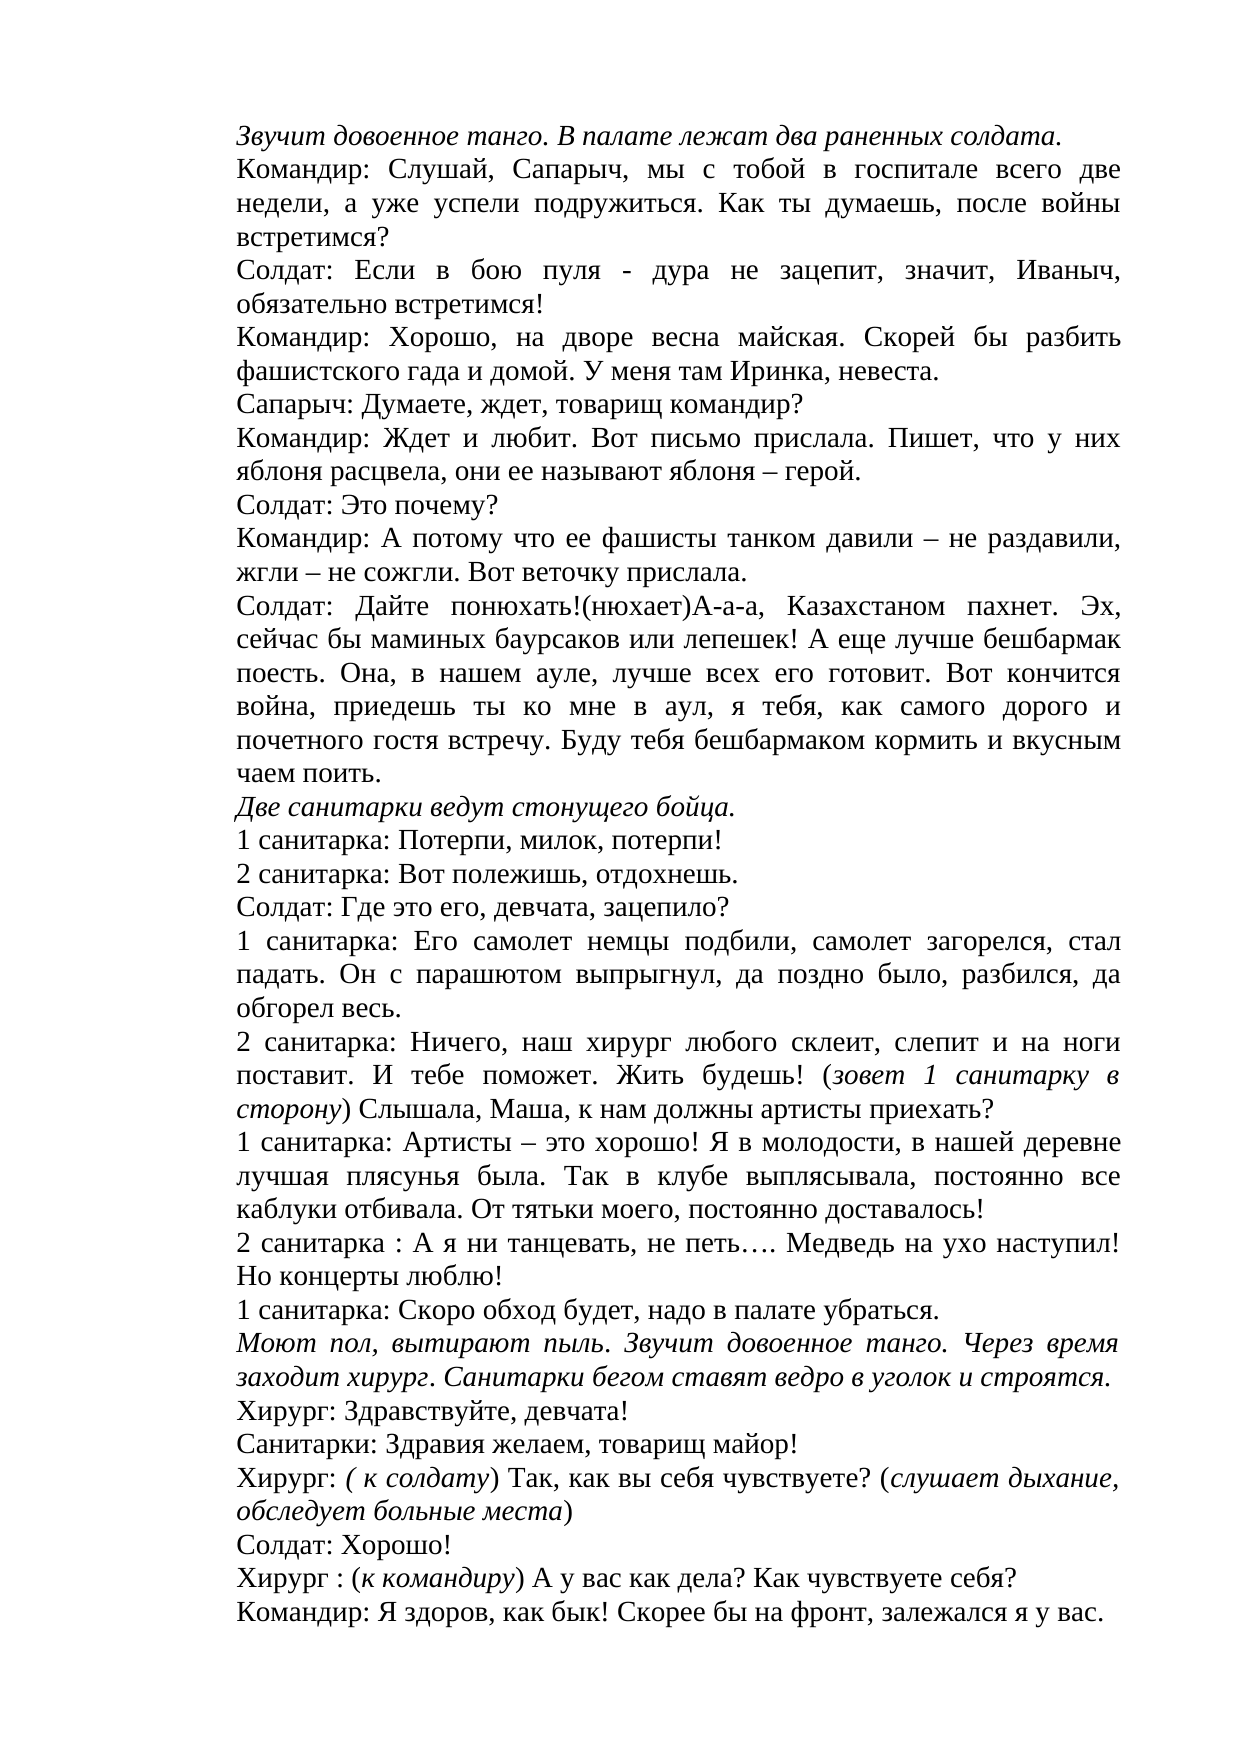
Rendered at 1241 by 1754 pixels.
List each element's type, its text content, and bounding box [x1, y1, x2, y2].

text Командир: Хорошо, на дворе весна майская. Скорей бы разбить фашистского гада и домой. У меня там Иринка, невеста. [236, 319, 1122, 386]
text Командир: Ждет и любит. Вот письмо прислала. Пишет, что у них яблоня расцвела, они ее называют яблоня – герой. [236, 420, 1122, 487]
text Солдат: Это почему? [236, 487, 1122, 521]
text Солдат: Если в бою пуля - дура не зацепит, значит, Иваныч, обязательно встретимся! [236, 252, 1122, 319]
text Две санитарки ведут стонущего бойца. [236, 789, 1122, 822]
text Командир: Я здоров, как бык! Скорее бы на фронт, залежался я у вас. [236, 1594, 1122, 1627]
text Моют пол, вытирают пыль. Звучит довоенное танго. Через время заходит хирург. Санитарки бегом ставят ведро в уголок и строятся. [236, 1326, 1122, 1393]
text Командир: А потому что ее фашисты танком давили – не раздавили, жгли – не сожгли. Вот веточку прислала. [236, 521, 1122, 588]
text Хирург: Здравствуйте, девчата! [236, 1393, 1122, 1426]
text 1 санитарка: Артисты – это хорошо! Я в молодости, в нашей деревне лучшая плясунья была. Так в клубе выплясывала, постоянно все каблуки отбивала. От тятьки моего, постоянно доставалось! [236, 1124, 1122, 1225]
text Солдат: Дайте понюхать!(нюхает)А-а-а, Казахстаном пахнет. Эх, сейчас бы маминых баурсаков или лепешек! А еще лучше бешбармак поесть. Она, в нашем ауле, лучше всех его готовит. Вот кончится война, приедешь ты ко мне в аул, я тебя, как самого дорого и почетного гостя встречу. Буду тебя бешбармаком кормить и вкусным чаем поить. [236, 588, 1122, 789]
text 1 санитарка: Его самолет немцы подбили, самолет загорелся, стал падать. Он с парашютом выпрыгнул, да поздно было, разбился, да обгорел весь. [236, 923, 1122, 1024]
text Звучит довоенное танго. В палате лежат два раненных солдата. [236, 118, 1122, 152]
text Солдат: Хорошо! [236, 1527, 1122, 1560]
text Хирург : (к командиру) А у вас как дела? Как чувствуете себя? [236, 1560, 1122, 1594]
text Сапарыч: Думаете, ждет, товарищ командир? [236, 386, 1122, 420]
text 2 санитарка : А я ни танцевать, не петь…. Медведь на ухо наступил! Но концерты люблю! [236, 1225, 1122, 1292]
text 1 санитарка: Потерпи, милок, потерпи! [236, 822, 1122, 856]
text Солдат: Где это его, девчата, зацепило? [236, 889, 1122, 923]
text Командир: Слушай, Сапарыч, мы с тобой в госпитале всего две недели, а уже успели подружиться. Как ты думаешь, после войны встретимся? [236, 152, 1122, 252]
text 1 санитарка: Скоро обход будет, надо в палате убраться. [236, 1292, 1122, 1326]
text 2 санитарка: Вот полежишь, отдохнешь. [236, 856, 1122, 889]
text 2 санитарка: Ничего, наш хирург любого склеит, слепит и на ноги поставит. И тебе поможет. Жить будешь! (зовет 1 санитарку в сторону) Слышала, Маша, к нам должны артисты приехать? [236, 1024, 1122, 1124]
text Санитарки: Здравия желаем, товарищ майор! [236, 1426, 1122, 1460]
text Хирург: ( к солдату) Так, как вы себя чувствуете? (слушает дыхание, обследует больные места) [236, 1460, 1122, 1527]
